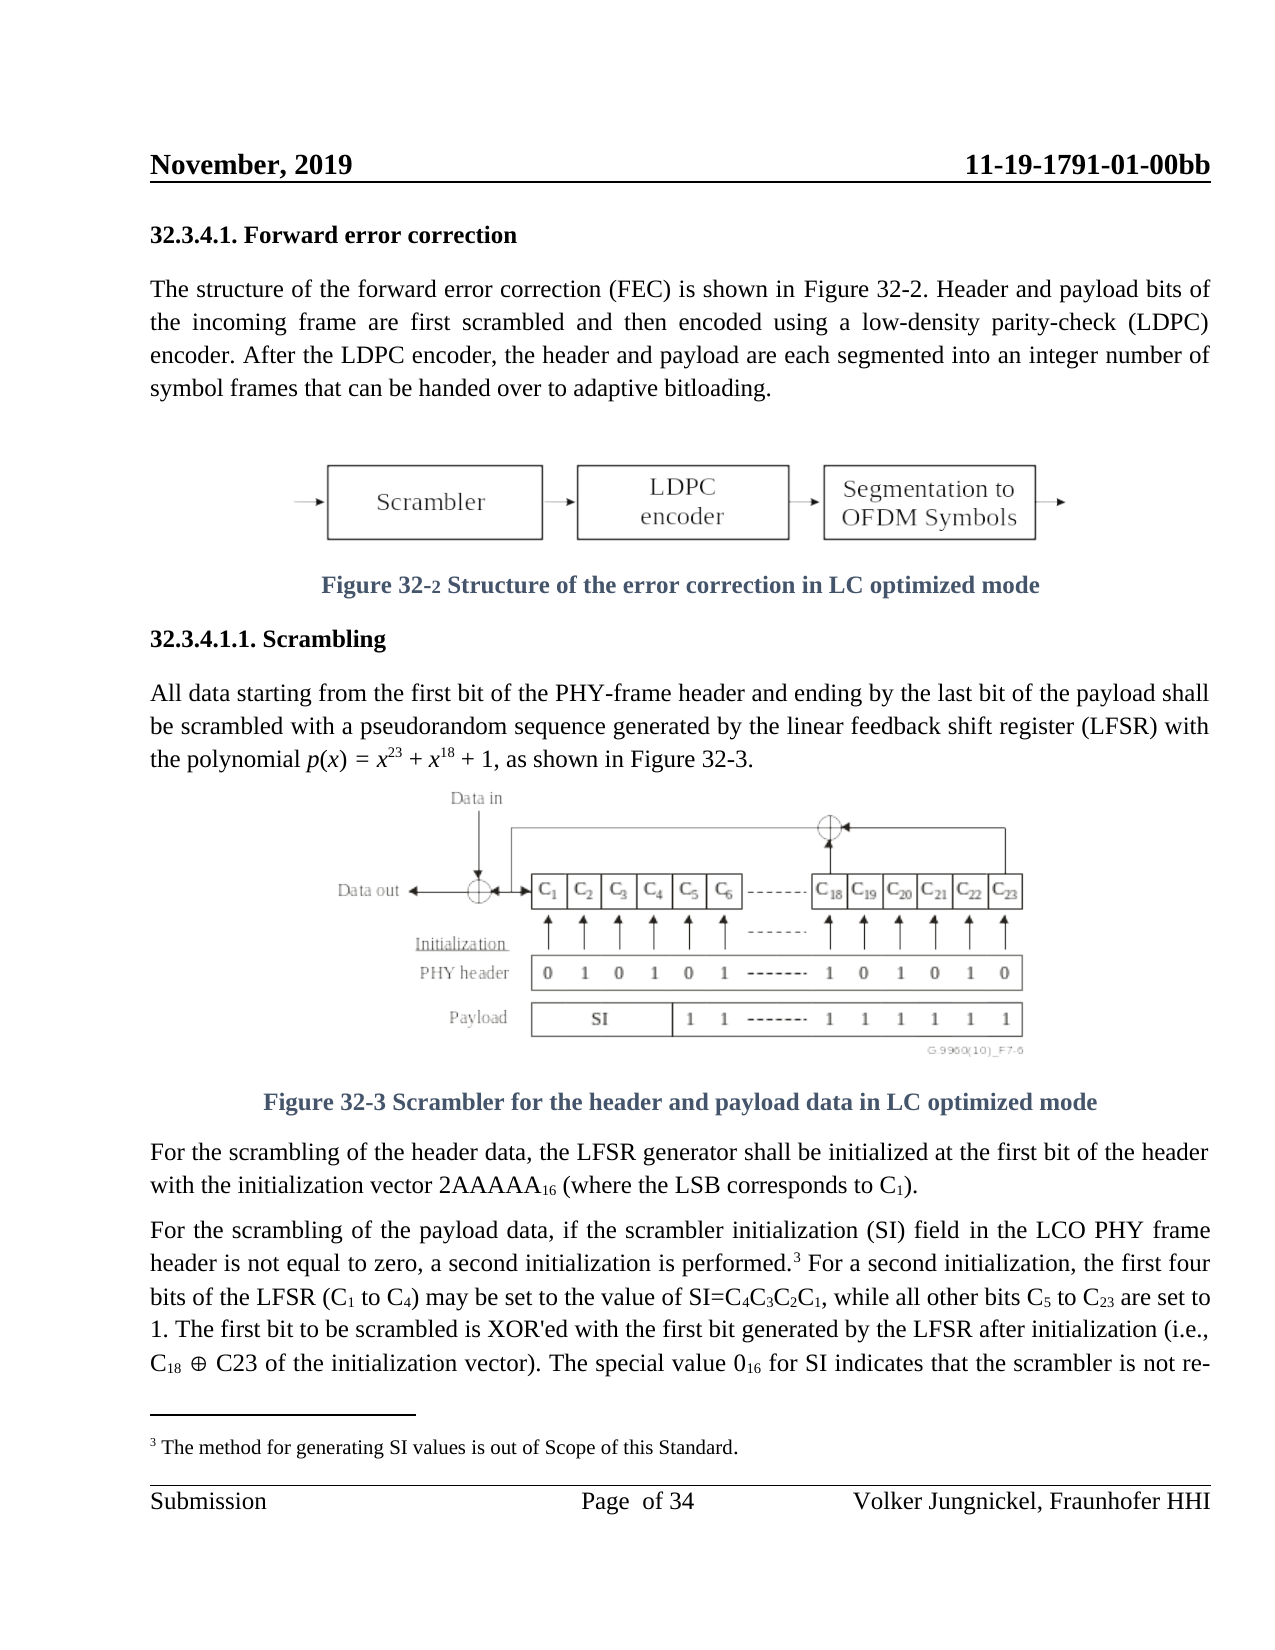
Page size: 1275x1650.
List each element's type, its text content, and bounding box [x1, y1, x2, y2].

text The structure of the forward error correction (FEC) is shown in Figure 32-2. Header and payload bits of the incoming frame are first scrambled and then encoded using a low-density parity-check (LDPC) encoder. After the LDPC encoder, the header and payload are each segmented into an integer number of symbol frames that can be handed over to adaptive bitloading. [150, 274, 1211, 402]
subtitle 32.3.4.1. Forward error correction [150, 220, 1211, 249]
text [150, 1216, 1211, 1376]
text All data starting from the first bit of the PHY-frame header and ending by the last bit of the payload shall be scrambled with a pseudorandom sequence generated by the linear feedback shift register (LFSR) with the polynomial p(x) = x23 + x18 + 1, as shown in Figure 32-3. [150, 678, 1211, 773]
text Figure 32-2 Structure of the error correction in LC optimized mode [150, 570, 1211, 599]
text Figure 32-3 Scrambler for the header and payload data in LC optimized mode [150, 1087, 1211, 1116]
subtitle 32.3.4.1.1. Scrambling [150, 624, 1211, 653]
text For the scrambling of the header data, the LFSR generator shall be initialized at the first bit of the header with the initialization vector 2AAAAA16 (where the LSB corresponds to C1). [150, 1137, 1211, 1199]
